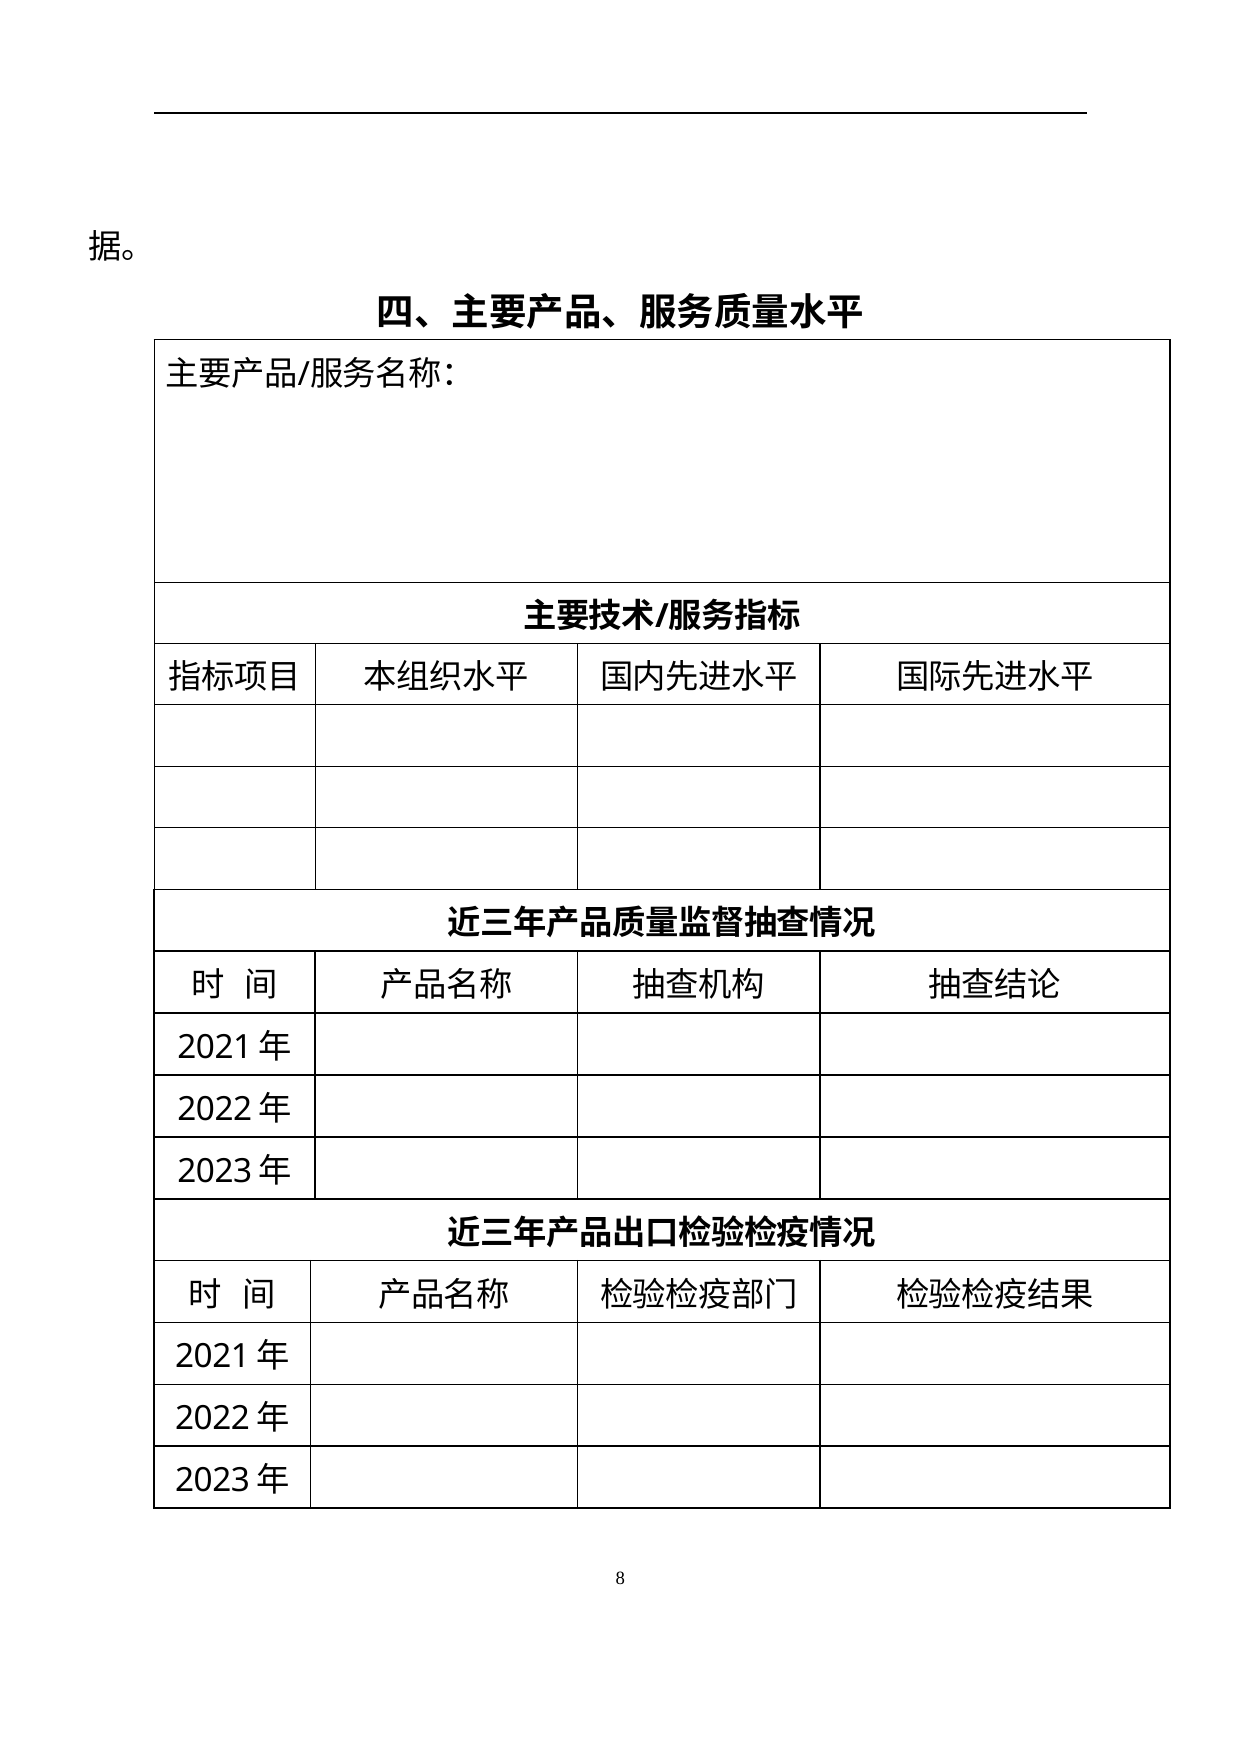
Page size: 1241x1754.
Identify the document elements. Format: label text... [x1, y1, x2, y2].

table_cell [316, 1014, 577, 1074]
table_cell [311, 1385, 577, 1445]
table_cell [316, 767, 577, 827]
table_cell [316, 1076, 577, 1136]
table_cell [155, 828, 315, 888]
table_cell 产品名称 [311, 1261, 577, 1322]
table_cell 抽查结论 [821, 952, 1169, 1012]
table_cell [316, 1138, 577, 1198]
table_cell 时 间 [155, 1261, 310, 1322]
table_cell [821, 1447, 1169, 1507]
table_cell [578, 1138, 819, 1198]
table_cell [821, 1385, 1169, 1445]
table_cell 检验检疫部门 [578, 1261, 819, 1322]
table_cell 主要技术/服务指标 [155, 583, 1169, 643]
table_cell 产品名称 [316, 952, 577, 1012]
table_cell [578, 1385, 819, 1445]
table_cell 本组织水平 [316, 644, 577, 704]
table_cell [316, 828, 577, 888]
table_cell 2021年 [155, 1014, 314, 1074]
table_cell [821, 828, 1169, 888]
table_header 主要产品/服务名称： [155, 340, 1169, 582]
table_cell 2023年 [155, 1138, 314, 1198]
table_cell [311, 1323, 577, 1383]
table_cell 国内先进水平 [578, 644, 819, 704]
table_cell [821, 1323, 1169, 1383]
table_cell 近三年产品出口检验检疫情况 [155, 1200, 1169, 1260]
table_cell [821, 1014, 1169, 1074]
table_cell 抽查机构 [578, 952, 819, 1012]
table_cell [578, 1076, 819, 1136]
table_cell 2022年 [155, 1076, 314, 1136]
table_cell [155, 767, 315, 827]
table_cell 检验检疫结果 [821, 1261, 1169, 1322]
table_cell 2023年 [155, 1447, 310, 1507]
table_cell 指标项目 [155, 644, 315, 704]
table_cell 2022年 [155, 1385, 310, 1445]
table_cell [316, 705, 577, 766]
table_cell 时 间 [155, 952, 314, 1012]
table_cell [155, 705, 315, 766]
table_cell [578, 1447, 819, 1507]
table_cell [821, 1076, 1169, 1136]
table_cell [821, 705, 1169, 766]
table_cell [578, 767, 819, 827]
table_cell 近三年产品质量监督抽查情况 [155, 890, 1169, 950]
table_cell [578, 705, 819, 766]
table_cell [311, 1447, 577, 1507]
table_cell [821, 1138, 1169, 1198]
table_cell [821, 767, 1169, 827]
table_cell [578, 1323, 819, 1383]
text 四、主要产品、服务质量水平 [153, 279, 1087, 339]
table_cell [578, 1014, 819, 1074]
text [88, 213, 1087, 274]
table_cell 国际先进水平 [821, 644, 1169, 704]
table_cell [578, 828, 819, 888]
table_cell 2021年 [155, 1323, 310, 1383]
